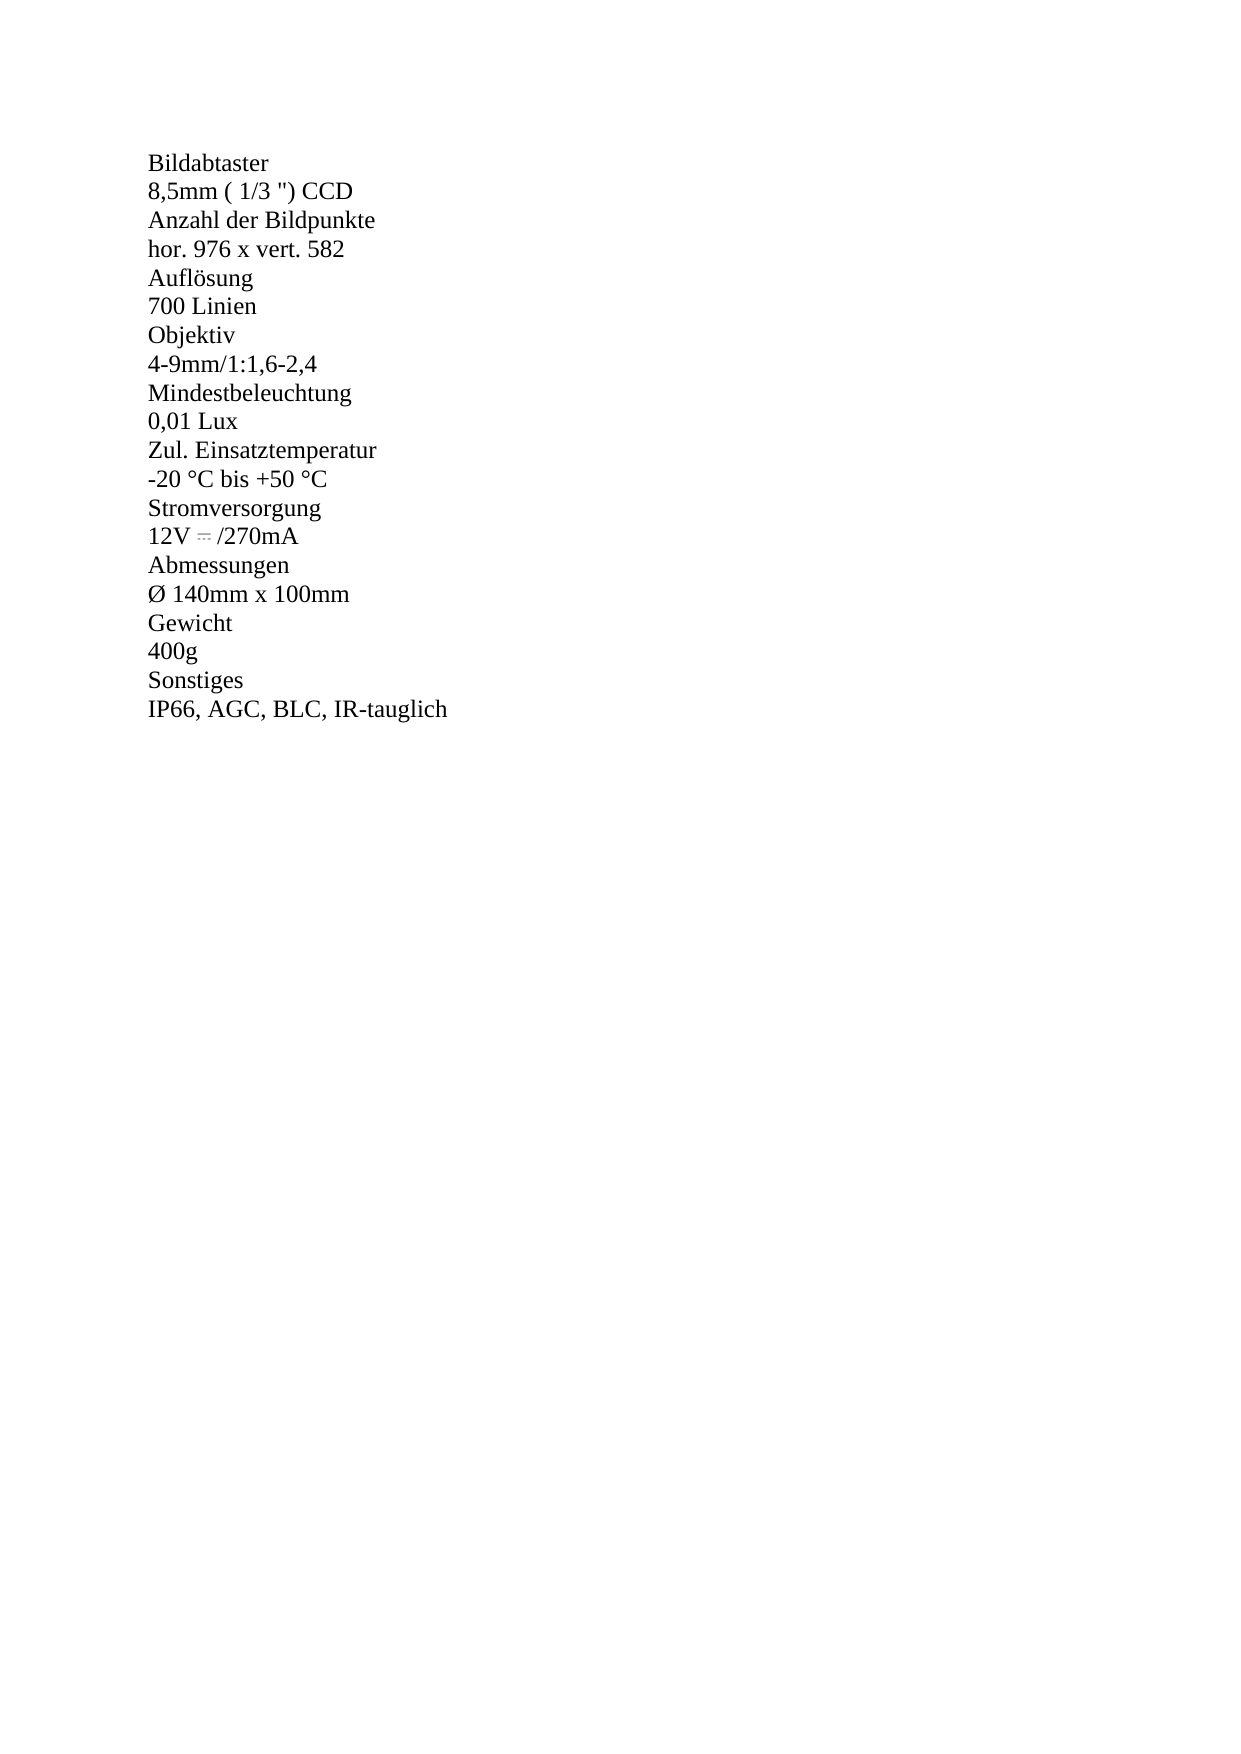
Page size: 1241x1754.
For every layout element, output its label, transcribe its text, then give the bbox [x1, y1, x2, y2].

text 8,5mm ( 1/3 ") CCD [148, 176, 1093, 205]
picture [196, 527, 211, 545]
text Zul. Einsatztemperatur [148, 435, 1093, 464]
text Auflösung [148, 263, 1093, 291]
text Mindestbeleuchtung [148, 378, 1093, 406]
text Stromversorgung [148, 493, 1093, 521]
text 4-9mm/1:1,6-2,4 [148, 349, 1093, 378]
text 700 Linien [148, 291, 1093, 320]
text Ø 140mm x 100mm [148, 579, 1093, 608]
text Objektiv [148, 320, 1093, 349]
text Abmessungen [148, 550, 1093, 579]
text Bildabtaster [148, 148, 1093, 176]
text 400g [148, 636, 1093, 665]
text hor. 976 x vert. 582 [148, 234, 1093, 263]
text -20 °C bis +50 °C [148, 464, 1093, 493]
text IP66, AGC, BLC, IR-tauglich [148, 694, 1093, 723]
text Sonstiges [148, 665, 1093, 694]
text 12V /270mA [148, 521, 1093, 550]
text Anzahl der Bildpunkte [148, 205, 1093, 234]
text 0,01 Lux [148, 406, 1093, 435]
text Gewicht [148, 608, 1093, 636]
